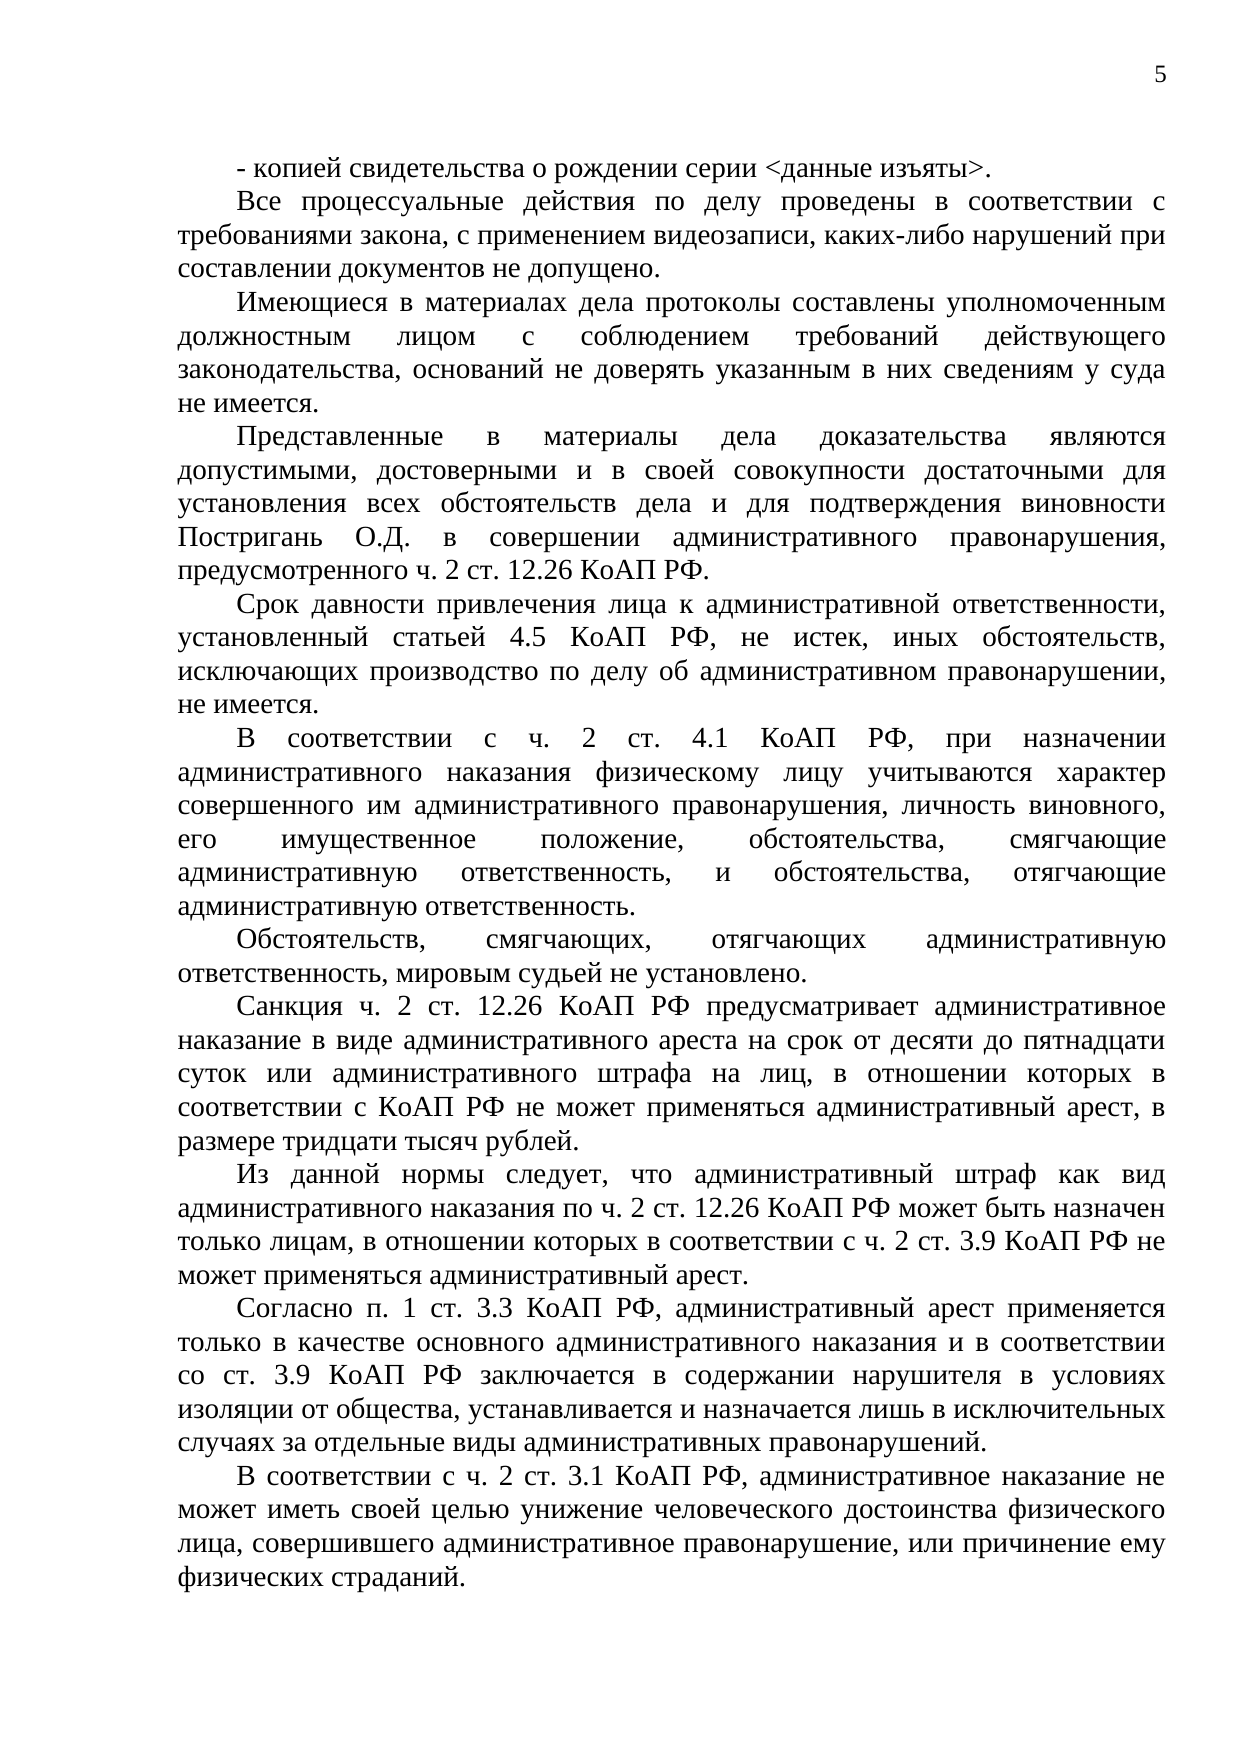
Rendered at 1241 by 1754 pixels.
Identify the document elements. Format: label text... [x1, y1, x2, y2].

text Срок давности привлечения лица к административной ответственности, установленный статьей 4.5 КоАП РФ, не истек, иных обстоятельств, исключающих производство по делу об административном правонарушении, не имеется. [177, 586, 1167, 720]
text Обстоятельств, смягчающих, отягчающих административную ответственность, мировым судьей не установлено. [177, 921, 1167, 988]
text Все процессуальные действия по делу проведены в соответствии с требованиями закона, с применением видеозаписи, каких-либо нарушений при составлении документов не допущено. [177, 183, 1167, 284]
text В соответствии с ч. 2 ст. 4.1 КоАП РФ, при назначении административного наказания физическому лицу учитываются характер совершенного им административного правонарушения, личность виновного, его имущественное положение, обстоятельства, смягчающие административную ответственность, и обстоятельства, отягчающие административную ответственность. [177, 720, 1167, 921]
text Санкция ч. 2 ст. 12.26 КоАП РФ предусматривает административное наказание в виде административного ареста на срок от десяти до пятнадцати суток или административного штрафа на лиц, в отношении которых в соответствии с КоАП РФ не может применяться административный арест, в размере тридцати тысяч рублей. [177, 988, 1167, 1156]
text - копией свидетельства о рождении серии <данные изъяты>. [177, 150, 1167, 183]
text Из данной нормы следует, что административный штраф как вид административного наказания по ч. 2 ст. 12.26 КоАП РФ может быть назначен только лицам, в отношении которых в соответствии с ч. 2 ст. 3.9 КоАП РФ не может применяться административный арест. [177, 1156, 1167, 1290]
text Имеющиеся в материалах дела протоколы составлены уполномоченным должностным лицом с соблюдением требований действующего законодательства, оснований не доверять указанным в них сведениям у суда не имеется. [177, 284, 1167, 418]
text Представленные в материалы дела доказательства являются допустимыми, достоверными и в своей совокупности достаточными для установления всех обстоятельств дела и для подтверждения виновности Постригань О.Д. в совершении административного правонарушения, предусмотренного ч. 2 ст. 12.26 КоАП РФ. [177, 418, 1167, 586]
text В соответствии с ч. 2 ст. 3.1 КоАП РФ, административное наказание не может иметь своей целью унижение человеческого достоинства физического лица, совершившего административное правонарушение, или причинение ему физических страданий. [177, 1458, 1167, 1592]
text Согласно п. 1 ст. 3.3 КоАП РФ, административный арест применяется только в качестве основного административного наказания и в соответствии со ст. 3.9 КоАП РФ заключается в содержании нарушителя в условиях изоляции от общества, устанавливается и назначается лишь в исключительных случаях за отдельные виды административных правонарушений. [177, 1290, 1167, 1458]
